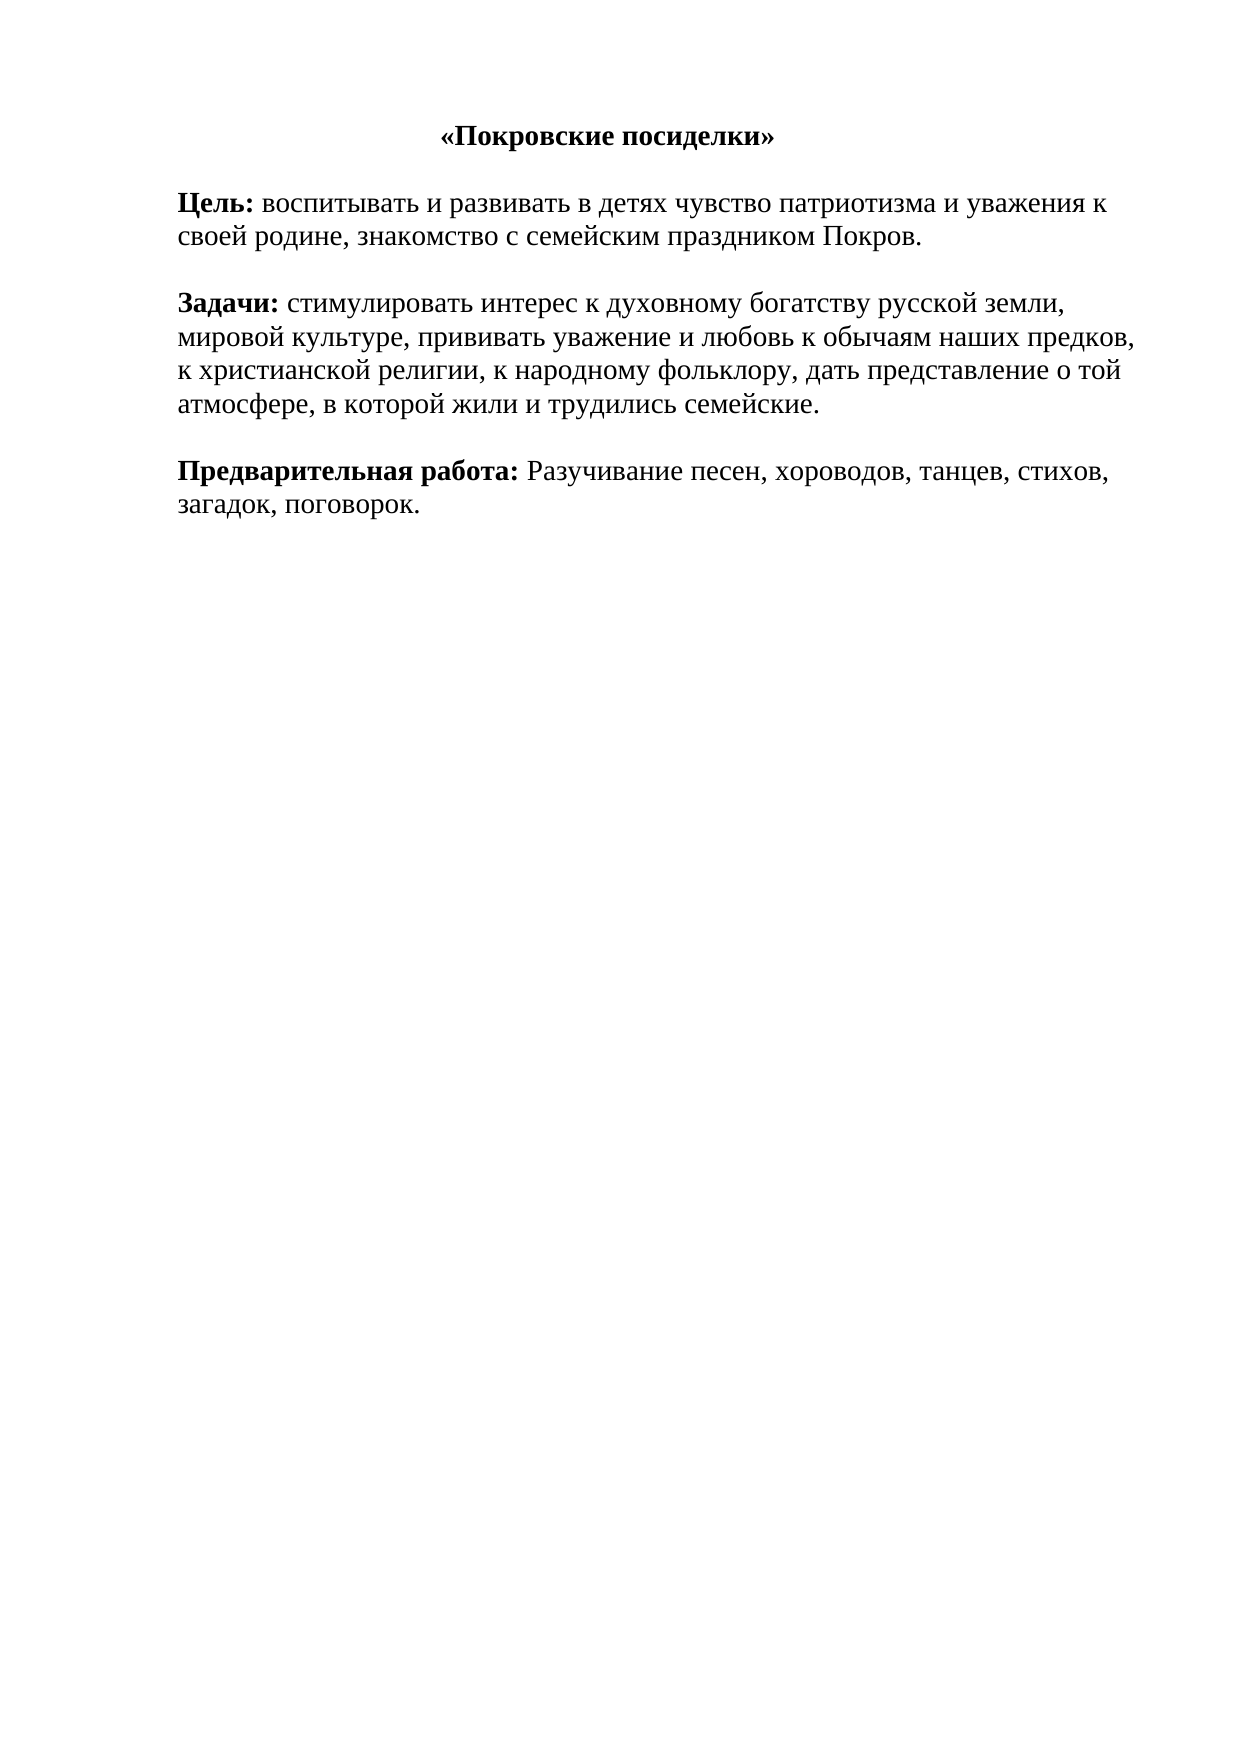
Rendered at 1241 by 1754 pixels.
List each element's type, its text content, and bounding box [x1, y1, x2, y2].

text «Покровские посиделки» [177, 118, 1152, 152]
text Предварительная работа: Разучивание песен, хороводов, танцев, стихов, загадок, поговорок. [177, 453, 1152, 520]
text Цель: воспитывать и развивать в детях чувство патриотизма и уважения к своей родине, знакомство с семейским праздником Покров. [177, 185, 1152, 252]
text Задачи: стимулировать интерес к духовному богатству русской земли, мировой культуре, прививать уважение и любовь к обычаям наших предков, к христианской религии, к народному фольклору, дать представление о той атмосфере, в которой жили и трудились семейские. [177, 285, 1152, 419]
